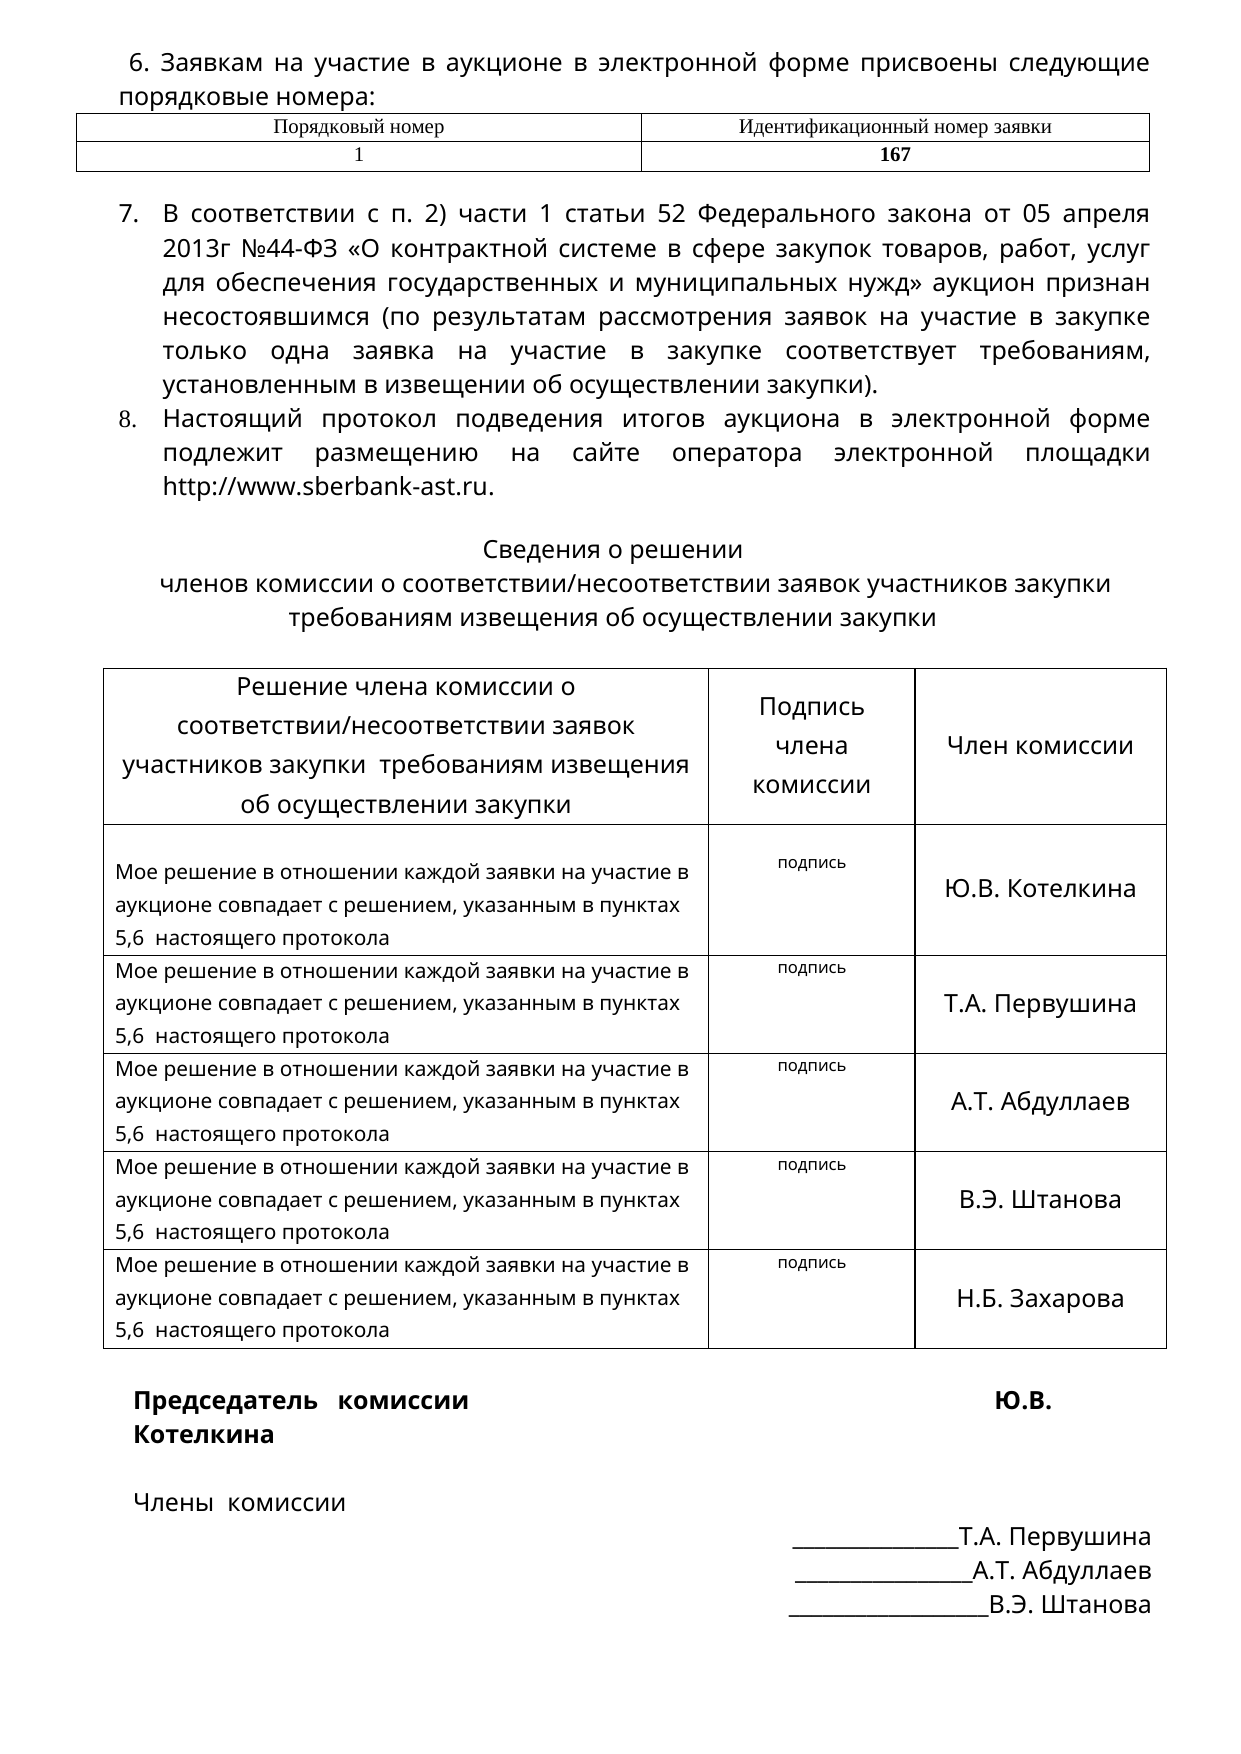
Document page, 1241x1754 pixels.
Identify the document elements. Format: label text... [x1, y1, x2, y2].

table_cell подпись [709, 1054, 914, 1151]
text __________________В.Э. Штанова [74, 1587, 1152, 1621]
table_cell Мое решение в отношении каждой заявки на участие в аукционе совпадает с решением, указанным в пунктах 5,6 настоящего протокола [104, 1152, 708, 1249]
text _______________Т.А. Первушина [74, 1519, 1152, 1553]
table_header Порядковый номер [77, 114, 641, 141]
table_cell Т.А. Первушина [916, 956, 1166, 1053]
table_cell 1 [77, 142, 641, 171]
table_header Идентификационный номер заявки [642, 114, 1149, 141]
text ________________А.Т. Абдуллаев [74, 1553, 1152, 1587]
text Члены комиссии [133, 1485, 1152, 1519]
table_cell Мое решение в отношении каждой заявки на участие в аукционе совпадает с решением, указанным в пунктах 5,6 настоящего протокола [104, 1054, 708, 1151]
table_cell А.Т. Абдуллаев [916, 1054, 1166, 1151]
table_cell Мое решение в отношении каждой заявки на участие в аукционе совпадает с решением, указанным в пунктах 5,6 настоящего протокола [104, 1250, 708, 1348]
table_cell Ю.В. Котелкина [916, 825, 1166, 955]
table_cell В.Э. Штанова [916, 1152, 1166, 1249]
text членов комиссии о соответствии/несоответствии заявок участников закупки требованиям извещения об осуществлении закупки [74, 566, 1152, 634]
list 6. Заявкам на участие в аукционе в электронной форме присвоены следующие порядковые номера: [118, 44, 1152, 112]
table_cell Мое решение в отношении каждой заявки на участие в аукционе совпадает с решением, указанным в пунктах 5,6 настоящего протокола [104, 825, 708, 955]
table_cell подпись [709, 1250, 914, 1348]
table_header Решение члена комиссии о соответствии/несоответствии заявок участников закупки требованиям извещения об осуществлении закупки [104, 669, 708, 824]
list В соответствии с п. 2) части 1 статьи 52 Федерального закона от 05 апреля 2013г №44-ФЗ «О контрактной системе в сфере закупок товаров, работ, услуг для обеспечения государственных и муниципальных нужд» аукцион признан несостоявшимся (по результатам рассмотрения заявок на участие в закупке только одна заявка на участие в закупке соответствует требованиям, установленным в извещении об осуществлении закупки). [118, 196, 1152, 401]
list Настоящий протокол подведения итогов аукциона в электронной форме подлежит размещению на сайте оператора электронной площадки http://www.sberbank-ast.ru. [118, 401, 1152, 503]
text Председатель комиссии Ю.В. Котелкина [133, 1383, 1152, 1451]
table_header Член комиссии [916, 669, 1166, 824]
table_cell подпись [709, 825, 914, 955]
table_cell 167 [642, 142, 1149, 171]
table_cell Н.Б. Захарова [916, 1250, 1166, 1348]
table_header Подпись члена комиссии [709, 669, 914, 824]
text Сведения о решении [74, 531, 1152, 566]
table_cell подпись [709, 1152, 914, 1249]
table_cell Мое решение в отношении каждой заявки на участие в аукционе совпадает с решением, указанным в пунктах 5,6 настоящего протокола [104, 956, 708, 1053]
table_cell подпись [709, 956, 914, 1053]
